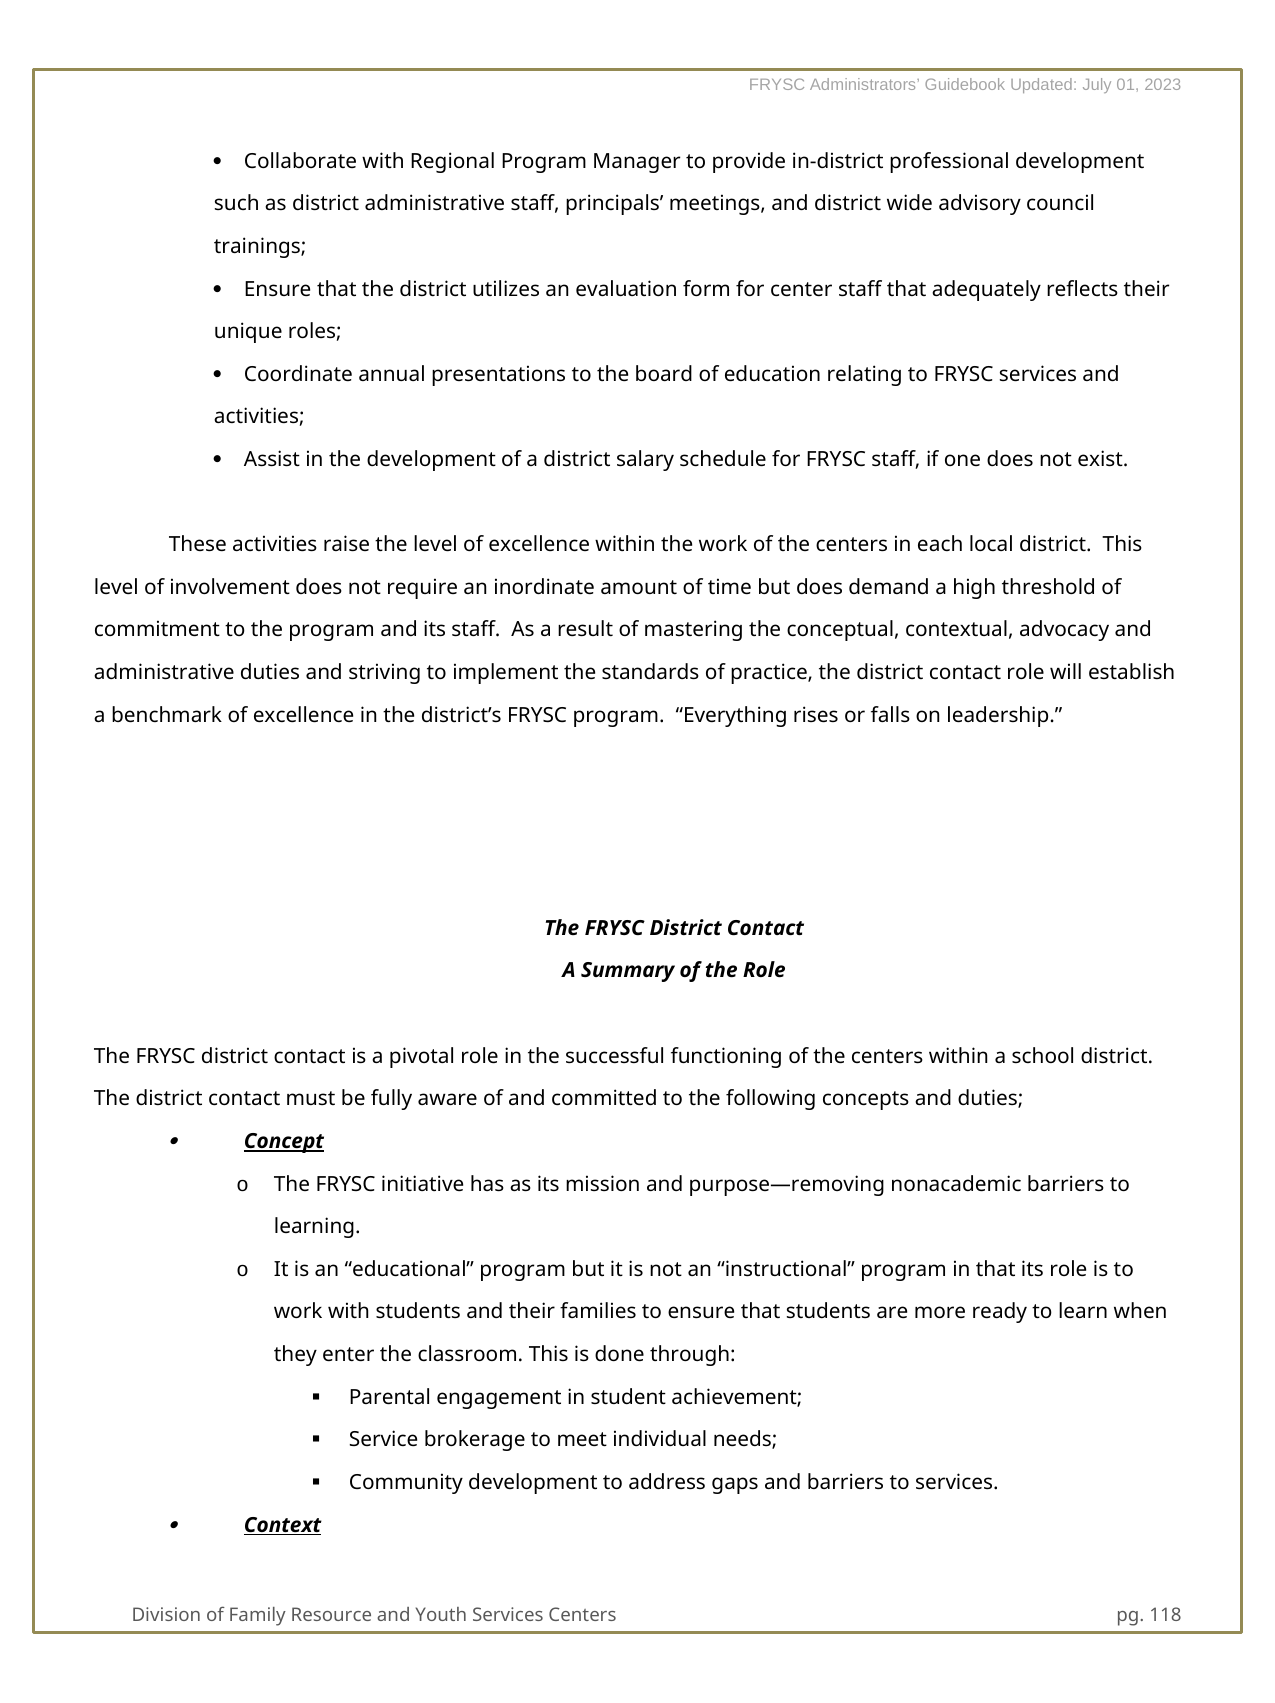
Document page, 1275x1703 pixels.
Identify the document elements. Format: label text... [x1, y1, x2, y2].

list Ensure that the district utilizes an evaluation form for center staff that adequately reflects their unique roles; [214, 274, 1181, 345]
list Coordinate annual presentations to the board of education relating to FRYSC services and activities; [214, 359, 1181, 430]
list Assist in the development of a district salary schedule for FRYSC staff, if one does not exist. [214, 444, 1181, 472]
list Collaborate with Regional Program Manager to provide in-district professional development such as district administrative staff, principals’ meetings, and district wide advisory council trainings; [214, 146, 1181, 259]
text The FRYSC District Contact [94, 913, 1181, 941]
list The FRYSC initiative has as its mission and purpose—removing nonacademic barriers to learning. [236, 1169, 1181, 1240]
list Parental engagement in student achievement; [311, 1382, 1181, 1410]
list Community development to address gaps and barriers to services. [311, 1467, 1181, 1496]
list It is an “educational” program but it is not an “instructional” program in that its role is to work with students and their families to ensure that students are more ready to learn when they enter the classroom. This is done through: [236, 1254, 1181, 1368]
list Context [169, 1510, 1181, 1538]
list Service brokerage to meet individual needs; [311, 1424, 1181, 1453]
text These activities raise the level of excellence within the work of the centers in each local district. This level of involvement does not require an inordinate amount of time but does demand a high threshold of commitment to the program and its staff. As a result of mastering the conceptual, contextual, advocacy and administrative duties and striving to implement the standards of practice, the district contact role will establish a benchmark of excellence in the district’s FRYSC program. “Everything rises or falls on leadership.” [94, 529, 1181, 728]
list Concept [169, 1126, 1181, 1154]
text The FRYSC district contact is a pivotal role in the successful functioning of the centers within a school district. The district contact must be fully aware of and committed to the following concepts and duties; [94, 1041, 1181, 1112]
text A Summary of the Role [94, 956, 1181, 984]
